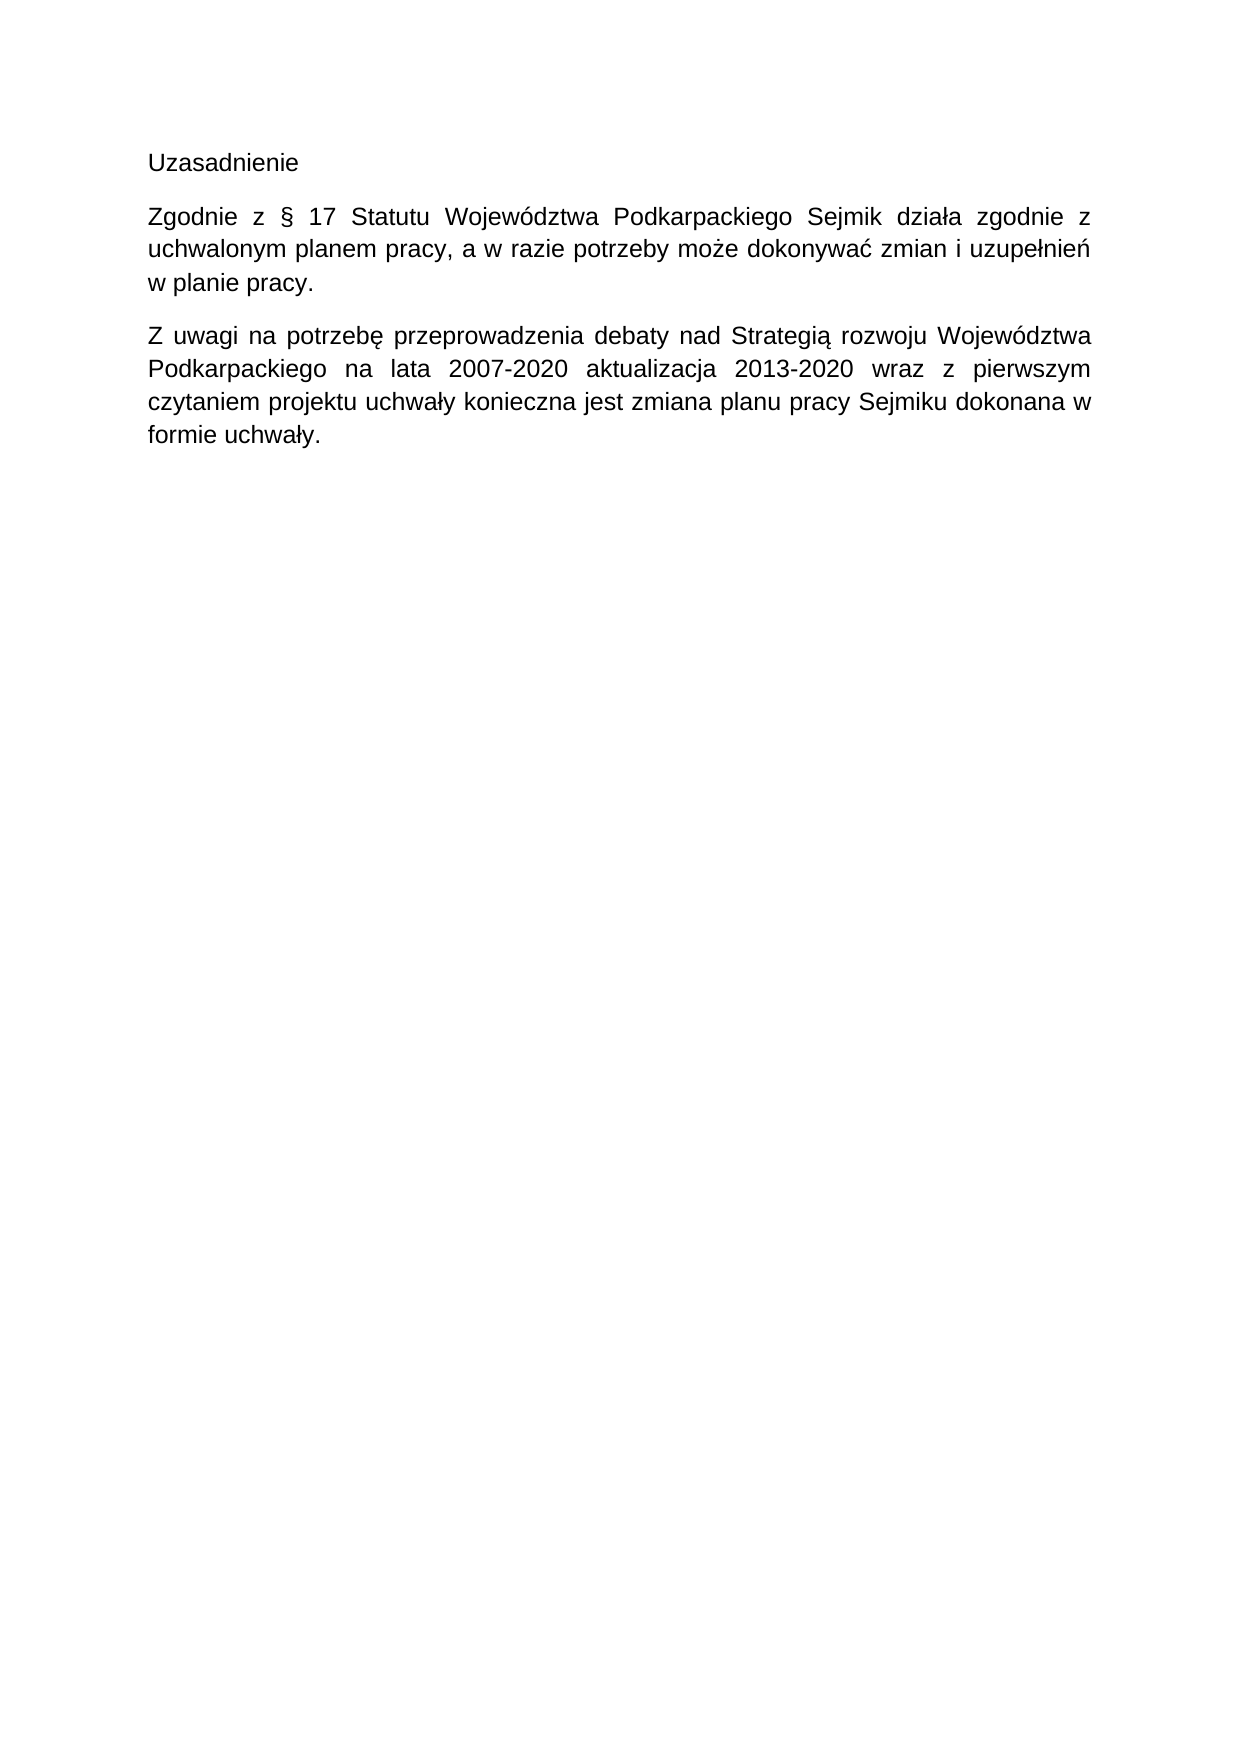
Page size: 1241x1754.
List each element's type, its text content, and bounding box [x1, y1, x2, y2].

text Z uwagi na potrzebę przeprowadzenia debaty nad Strategią rozwoju Województwa Podkarpackiego na lata 2007-2020 aktualizacja 2013-2020 wraz z pierwszym czytaniem projektu uchwały konieczna jest zmiana planu pracy Sejmiku dokonana w formie uchwały. [148, 321, 1093, 449]
text Zgodnie z § 17 Statutu Województwa Podkarpackiego Sejmik działa zgodnie z uchwalonym planem pracy, a w razie potrzeby może dokonywać zmian i uzupełnień w planie pracy. [148, 201, 1093, 296]
text Uzasadnienie [148, 148, 1093, 176]
